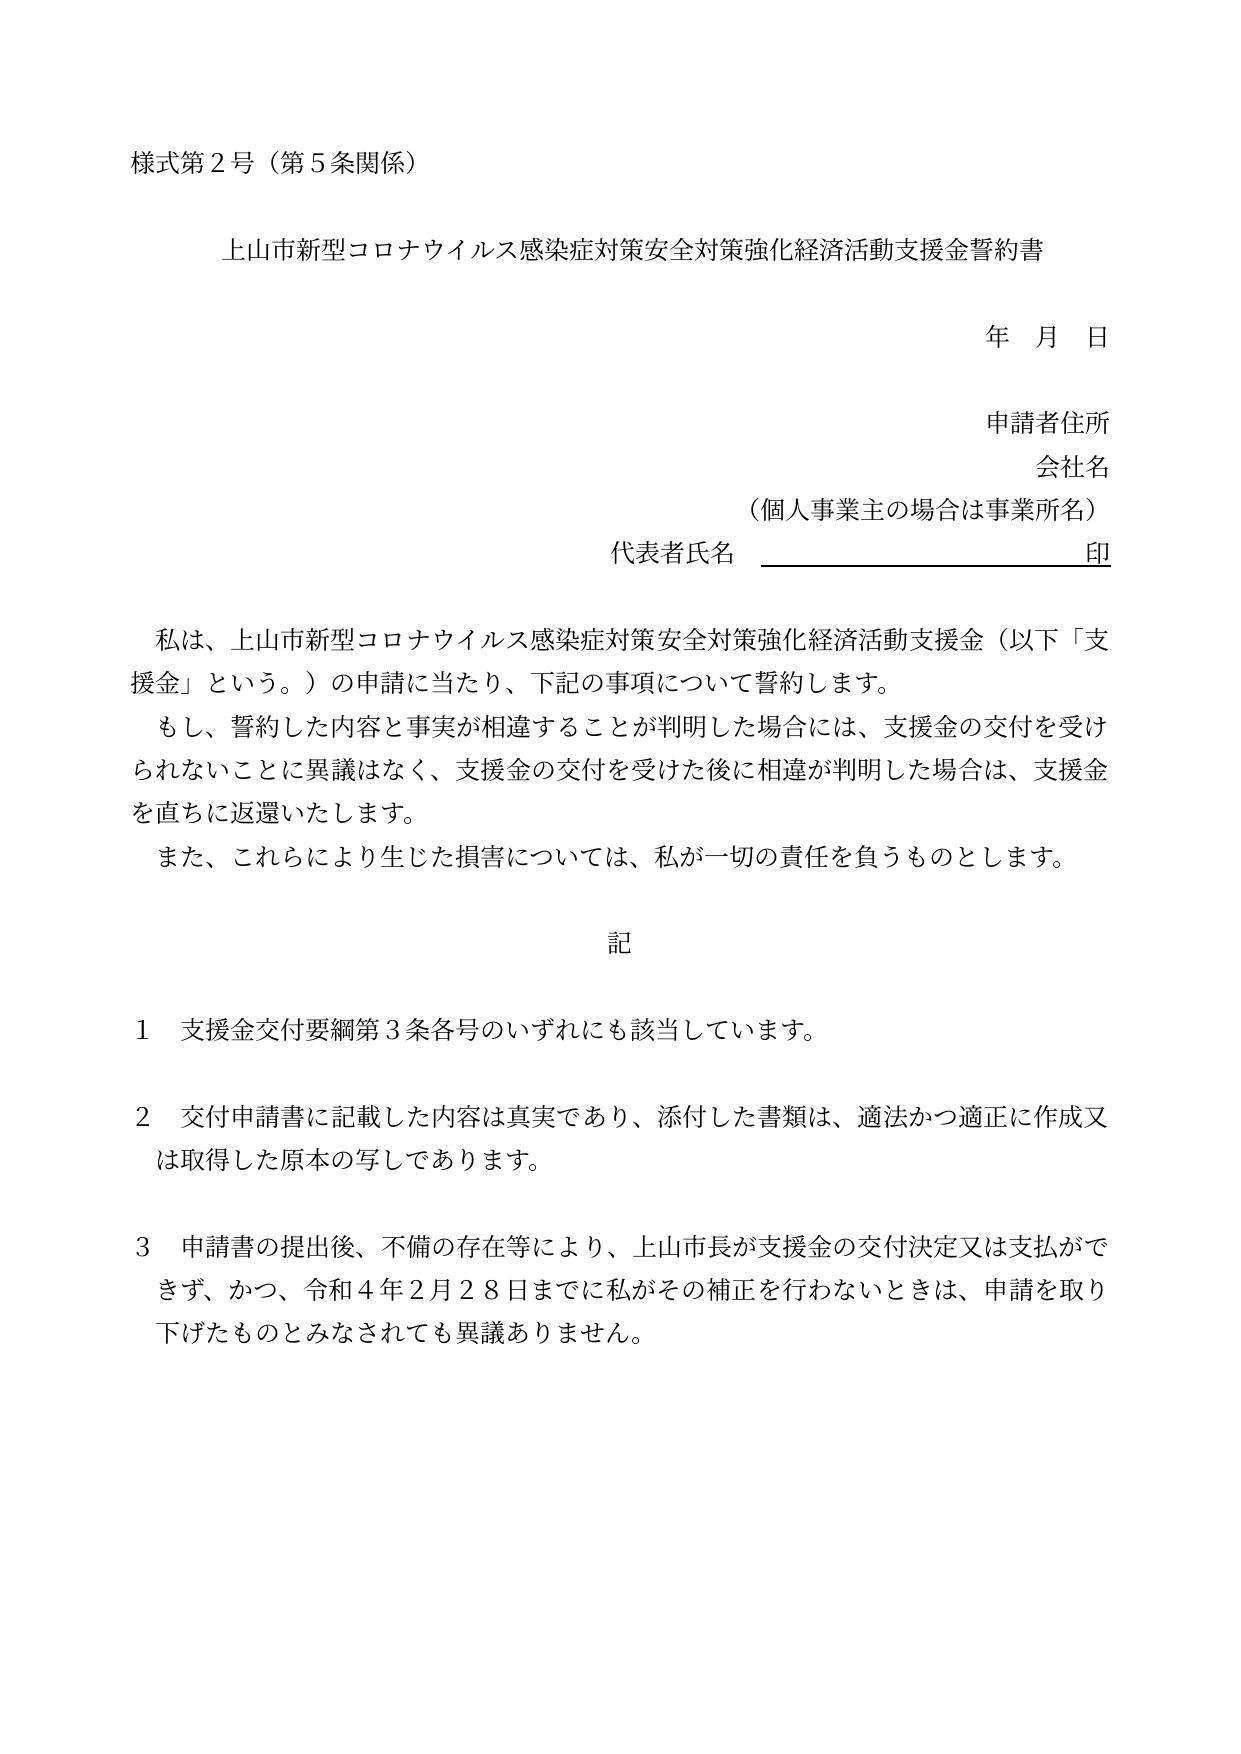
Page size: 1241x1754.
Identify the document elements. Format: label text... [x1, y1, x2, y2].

text ３ 申請書の提出後、不備の存在等により、上山市長が支援金の交付決定又は支払ができず、かつ、令和４年２月２８日までに私がその補正を行わないときは、申請を取り下げたものとみなされても異議ありません。 [130, 1224, 1110, 1354]
text 代表者氏名 印 [130, 530, 1110, 574]
text 様式第２号（第５条関係） [130, 140, 1110, 184]
text ２ 交付申請書に記載した内容は真実であり、添付した書類は、適法かつ適正に作成又は取得した原本の写しであります。 [130, 1094, 1110, 1180]
text 年 月 日 [130, 314, 1110, 357]
text １ 支援金交付要綱第３条各号のいずれにも該当しています。 [130, 1007, 1110, 1050]
text 記 [130, 920, 1110, 964]
text また、これらにより生じた損害については、私が一切の責任を負うものとします。 [130, 834, 1110, 877]
text 会社名 [130, 444, 1110, 487]
text （個人事業主の場合は事業所名） [130, 487, 1110, 530]
text もし、誓約した内容と事実が相違することが判明した場合には、支援金の交付を受けられないことに異議はなく、支援金の交付を受けた後に相違が判明した場合は、支援金を直ちに返還いたします。 [130, 704, 1110, 834]
text 申請者住所 [130, 400, 1110, 444]
text 上山市新型コロナウイルス感染症対策安全対策強化経済活動支援金誓約書 [130, 227, 1110, 270]
text 私は、上山市新型コロナウイルス感染症対策安全対策強化経済活動支援金（以下「支援金」という。）の申請に当たり、下記の事項について誓約します。 [130, 617, 1110, 704]
